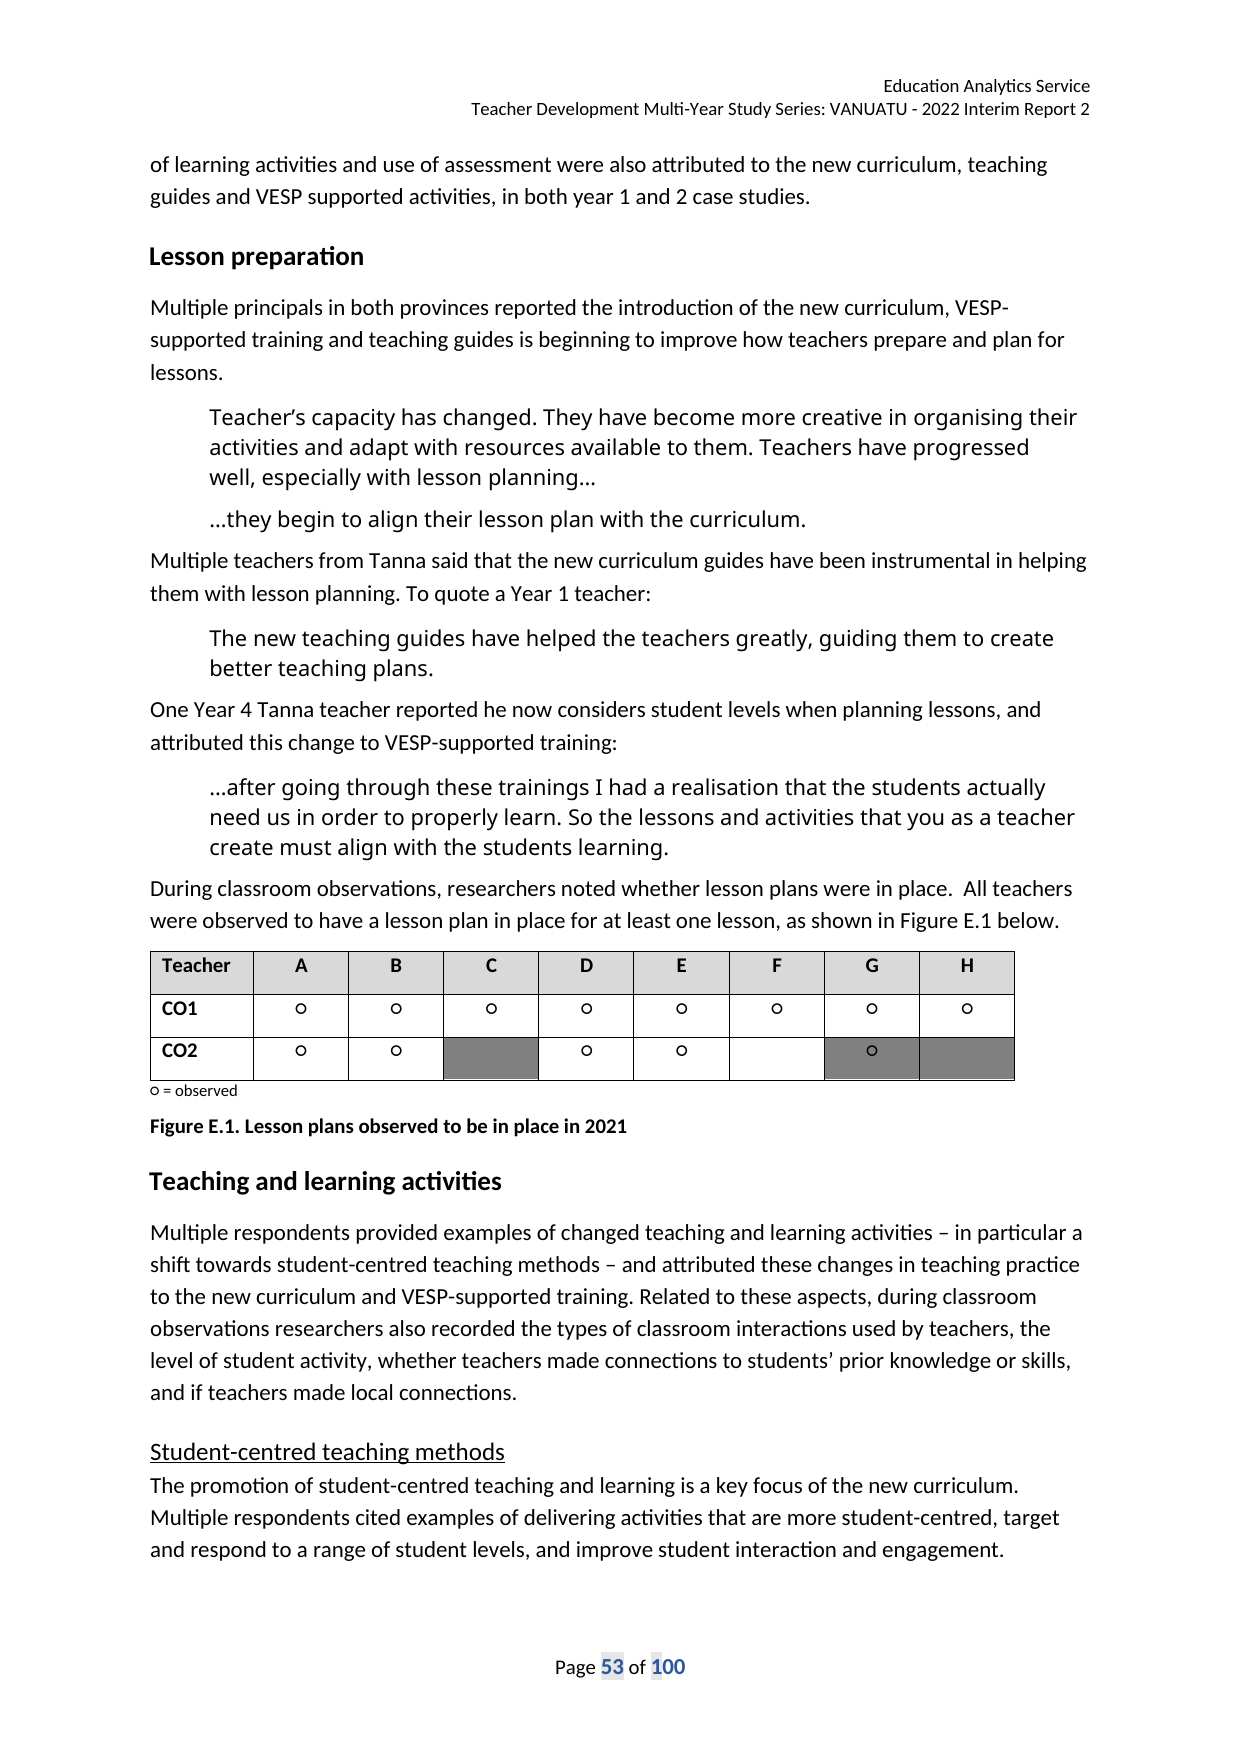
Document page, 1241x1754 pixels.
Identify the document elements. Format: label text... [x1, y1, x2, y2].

subtitle Teaching and learning activities [149, 1164, 1090, 1197]
table_cell ○ [254, 1038, 348, 1079]
table_header B [349, 952, 443, 994]
table_cell ○ [444, 995, 538, 1037]
table_cell ○ [825, 995, 919, 1037]
text The new teaching guides have helped the teachers greatly, guiding them to create better teaching plans. [209, 623, 1081, 683]
table_cell [730, 1038, 824, 1079]
table_header A [254, 952, 348, 994]
subtitle Lesson preparation [149, 239, 1090, 272]
text Teacher’s capacity has changed. They have become more creative in organising their activities and adapt with resources available to them. Teachers have progressed well, especially with lesson planning… [209, 402, 1081, 492]
text Multiple respondents provided examples of changed teaching and learning activities – in particular a shift towards student-centred teaching methods – and attributed these changes in teaching practice to the new curriculum and VESP-supported training. Related to these aspects, during classroom observations researchers also recorded the types of classroom interactions used by teachers, the level of student activity, whether teachers made connections to students’ prior knowledge or skills, and if teachers made local connections. [150, 1218, 1090, 1407]
table_cell [444, 1038, 538, 1079]
table_header G [825, 952, 919, 994]
text …they begin to align their lesson plan with the curriculum. [209, 504, 1081, 534]
table_cell ○ [825, 1038, 919, 1079]
table_cell ○ [254, 995, 348, 1037]
table_cell ○ [634, 1038, 729, 1079]
text One Year 4 Tanna teacher reported he now considers student levels when planning lessons, and attributed this change to VESP-supported training: [150, 695, 1090, 756]
subtitle Student-centred teaching methods [150, 1436, 1090, 1466]
table_cell CO2 [151, 1038, 253, 1079]
text During classroom observations, researchers noted whether lesson plans were in place. All teachers were observed to have a lesson plan in place for at least one lesson, as shown in Figure E.1 below. [150, 874, 1090, 934]
text …after going through these trainings I had a realisation that the students actually need us in order to properly learn. So the lessons and activities that you as a teacher create must align with the students learning. [209, 772, 1081, 862]
text The promotion of student-centred teaching and learning is a key focus of the new curriculum. Multiple respondents cited examples of delivering activities that are more student-centred, target and respond to a range of student levels, and improve student interaction and engagement. [150, 1471, 1090, 1563]
table_header E [634, 952, 729, 994]
text Multiple principals in both provinces reported the introduction of the new curriculum, VESP-supported training and teaching guides is beginning to improve how teachers prepare and plan for lessons. [150, 293, 1090, 386]
text Figure E.1. Lesson plans observed to be in place in 2021 [150, 1113, 1090, 1139]
text ○ = observed [150, 1081, 1090, 1101]
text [150, 150, 1090, 210]
table_cell ○ [349, 995, 443, 1037]
table_header D [539, 952, 633, 994]
table_header Teacher [151, 952, 253, 994]
table_cell ○ [539, 1038, 633, 1079]
table_cell ○ [634, 995, 729, 1037]
table_cell ○ [730, 995, 824, 1037]
table_cell ○ [920, 995, 1014, 1037]
table_cell ○ [349, 1038, 443, 1079]
table_cell [920, 1038, 1014, 1079]
table_header H [920, 952, 1014, 994]
table_cell CO1 [151, 995, 253, 1037]
table_header C [444, 952, 538, 994]
table_header F [730, 952, 824, 994]
text Multiple teachers from Tanna said that the new curriculum guides have been instrumental in helping them with lesson planning. To quote a Year 1 teacher: [150, 546, 1090, 607]
table_cell ○ [539, 995, 633, 1037]
